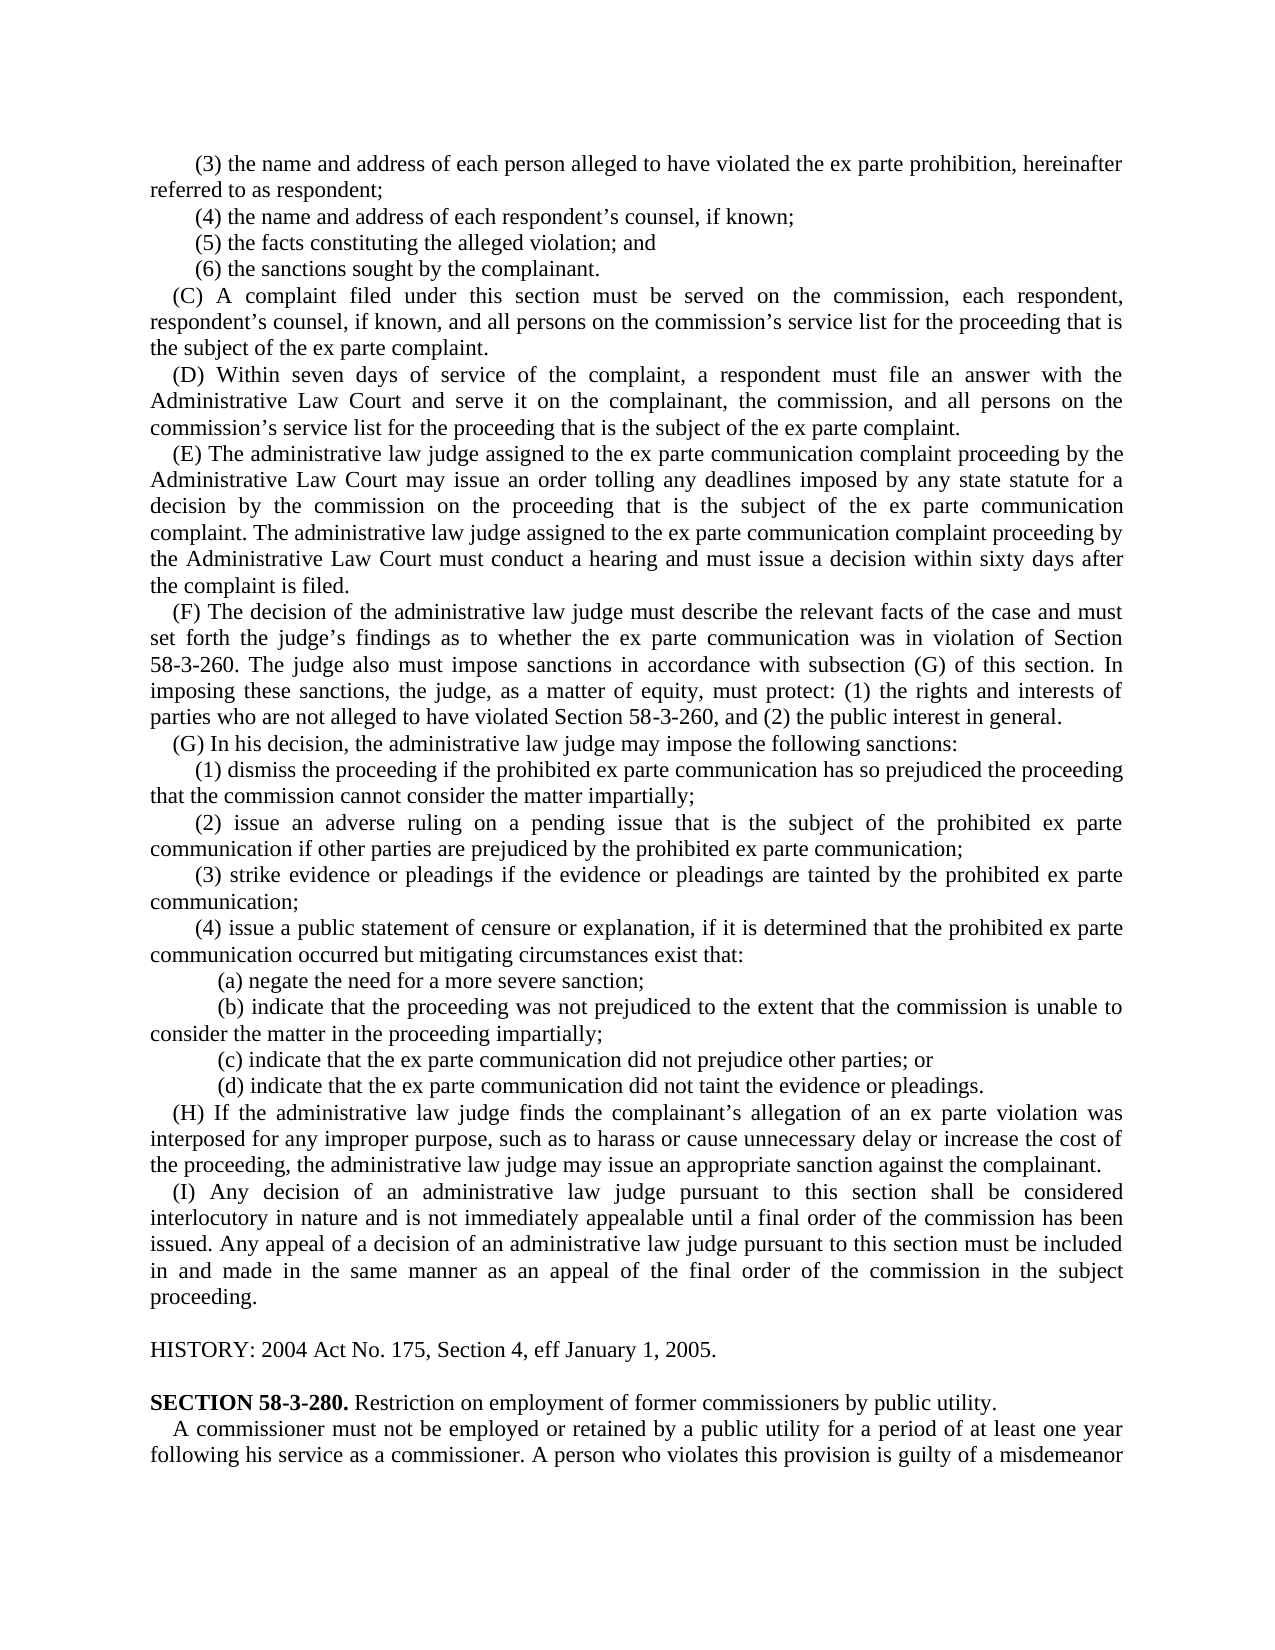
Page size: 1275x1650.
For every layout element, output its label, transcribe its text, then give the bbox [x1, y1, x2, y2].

text (2) issue an adverse ruling on a pending issue that is the subject of the prohibited ex parte communication if other parties are prejudiced by the prohibited ex parte communication; [150, 809, 1125, 862]
text (C) A complaint filed under this section must be served on the commission, each respondent, respondent’s counsel, if known, and all persons on the commission’s service list for the proceeding that is the subject of the ex parte complaint. [150, 282, 1125, 361]
text (6) the sanctions sought by the complainant. [150, 255, 1125, 282]
text (G) In his decision, the administrative law judge may impose the following sanctions: [150, 730, 1125, 756]
text (5) the facts constituting the alleged violation; and [150, 229, 1125, 255]
text SECTION 58-3-280. Restriction on employment of former commissioners by public utility. [150, 1389, 1125, 1415]
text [150, 1415, 1125, 1468]
text (F) The decision of the administrative law judge must describe the relevant facts of the case and must set forth the judge’s findings as to whether the ex parte communication was in violation of Section 58-3-260. The judge also must impose sanctions in accordance with subsection (G) of this section. In imposing these sanctions, the judge, as a matter of equity, must protect: (1) the rights and interests of parties who are not alleged to have violated Section 58-3-260, and (2) the public interest in general. [150, 598, 1125, 730]
text (a) negate the need for a more severe sanction; [150, 967, 1125, 993]
text (I) Any decision of an administrative law judge pursuant to this section shall be considered interlocutory in nature and is not immediately appealable until a final order of the commission has been issued. Any appeal of a decision of an administrative law judge pursuant to this section must be included in and made in the same manner as an appeal of the final order of the commission in the subject proceeding. [150, 1178, 1125, 1309]
text (4) the name and address of each respondent’s counsel, if known; [150, 203, 1125, 229]
text (b) indicate that the proceeding was not prejudiced to the extent that the commission is unable to consider the matter in the proceeding impartially; [150, 993, 1125, 1046]
text (E) The administrative law judge assigned to the ex parte communication complaint proceeding by the Administrative Law Court may issue an order tolling any deadlines imposed by any state statute for a decision by the commission on the proceeding that is the subject of the ex parte communication complaint. The administrative law judge assigned to the ex parte communication complaint proceeding by the Administrative Law Court must conduct a hearing and must issue a decision within sixty days after the complaint is filed. [150, 440, 1125, 598]
text (4) issue a public statement of censure or explanation, if it is determined that the prohibited ex parte communication occurred but mitigating circumstances exist that: [150, 914, 1125, 967]
text HISTORY: 2004 Act No. 175, Section 4, eff January 1, 2005. [150, 1336, 1125, 1362]
text (1) dismiss the proceeding if the prohibited ex parte communication has so prejudiced the proceeding that the commission cannot consider the matter impartially; [150, 756, 1125, 809]
text (3) strike evidence or pleadings if the evidence or pleadings are tainted by the prohibited ex parte communication; [150, 862, 1125, 914]
text (c) indicate that the ex parte communication did not prejudice other parties; or [150, 1046, 1125, 1072]
text (D) Within seven days of service of the complaint, a respondent must file an answer with the Administrative Law Court and serve it on the complainant, the commission, and all persons on the commission’s service list for the proceeding that is the subject of the ex parte complaint. [150, 361, 1125, 440]
text (3) the name and address of each person alleged to have violated the ex parte prohibition, hereinafter referred to as respondent; [150, 150, 1125, 203]
text (d) indicate that the ex parte communication did not taint the evidence or pleadings. [150, 1072, 1125, 1099]
text (H) If the administrative law judge finds the complainant’s allegation of an ex parte violation was interposed for any improper purpose, such as to harass or cause unnecessary delay or increase the cost of the proceeding, the administrative law judge may issue an appropriate sanction against the complainant. [150, 1099, 1125, 1178]
